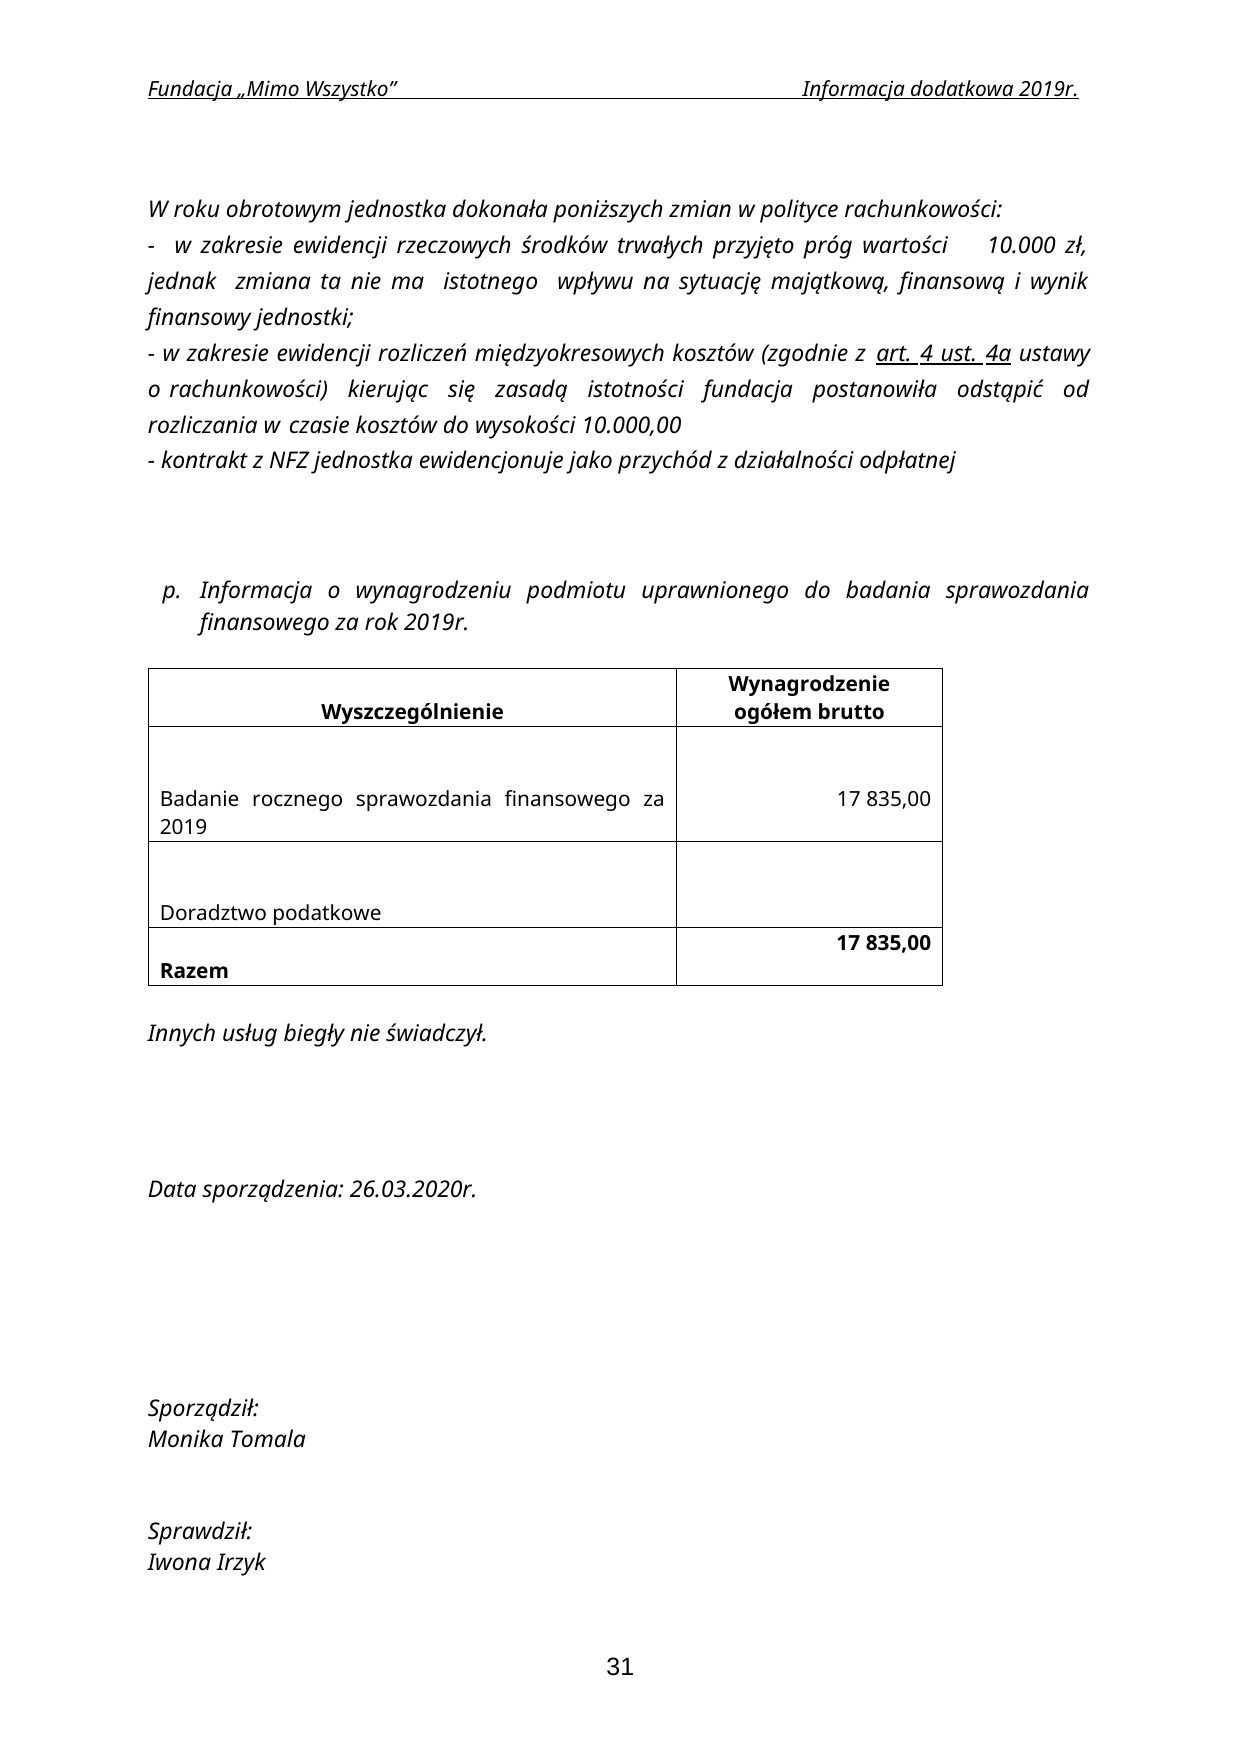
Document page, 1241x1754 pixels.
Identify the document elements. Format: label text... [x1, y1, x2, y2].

table_cell 17 835,00 [677, 928, 942, 985]
table_header Wyszczególnienie [149, 669, 676, 726]
text - w zakresie ewidencji rzeczowych środków trwałych przyjęto próg wartości 10.000 zł, jednak zmiana ta nie ma istotnego wpływu na sytuację majątkową, finansową i wynik finansowy jednostki; [148, 229, 1093, 332]
text Data sporządzenia: 26.03.2020r. [148, 1173, 1093, 1205]
text Sprawdził: [148, 1515, 1093, 1546]
table_cell 17 835,00 [677, 727, 942, 841]
text - kontrakt z NFZ jednostka ewidencjonuje jako przychód z działalności odpłatnej [148, 444, 1093, 476]
table_cell Badanie rocznego sprawozdania finansowego za 2019 [149, 727, 676, 841]
list Informacja o wynagrodzeniu podmiotu uprawnionego do badania sprawozdania finansowego za rok 2019r. [162, 574, 1093, 637]
table_header Wynagrodzenie ogółem brutto [677, 669, 942, 726]
table_cell [677, 842, 942, 927]
table_cell Doradztwo podatkowe [149, 842, 676, 927]
text Sporządził: [148, 1392, 1093, 1423]
text Iwona Irzyk [148, 1546, 1093, 1577]
text Innych usług biegły nie świadczył. [148, 1017, 1093, 1048]
table_cell Razem [149, 928, 676, 985]
text - w zakresie ewidencji rozliczeń międzyokresowych kosztów (zgodnie z art. 4 ust. 4a ustawy o rachunkowości) kierując się zasadą istotności fundacja postanowiła odstąpić od rozliczania w czasie kosztów do wysokości 10.000,00 [148, 337, 1093, 440]
text Monika Tomala [148, 1423, 1093, 1455]
text W roku obrotowym jednostka dokonała poniższych zmian w polityce rachunkowości: [148, 193, 1093, 224]
